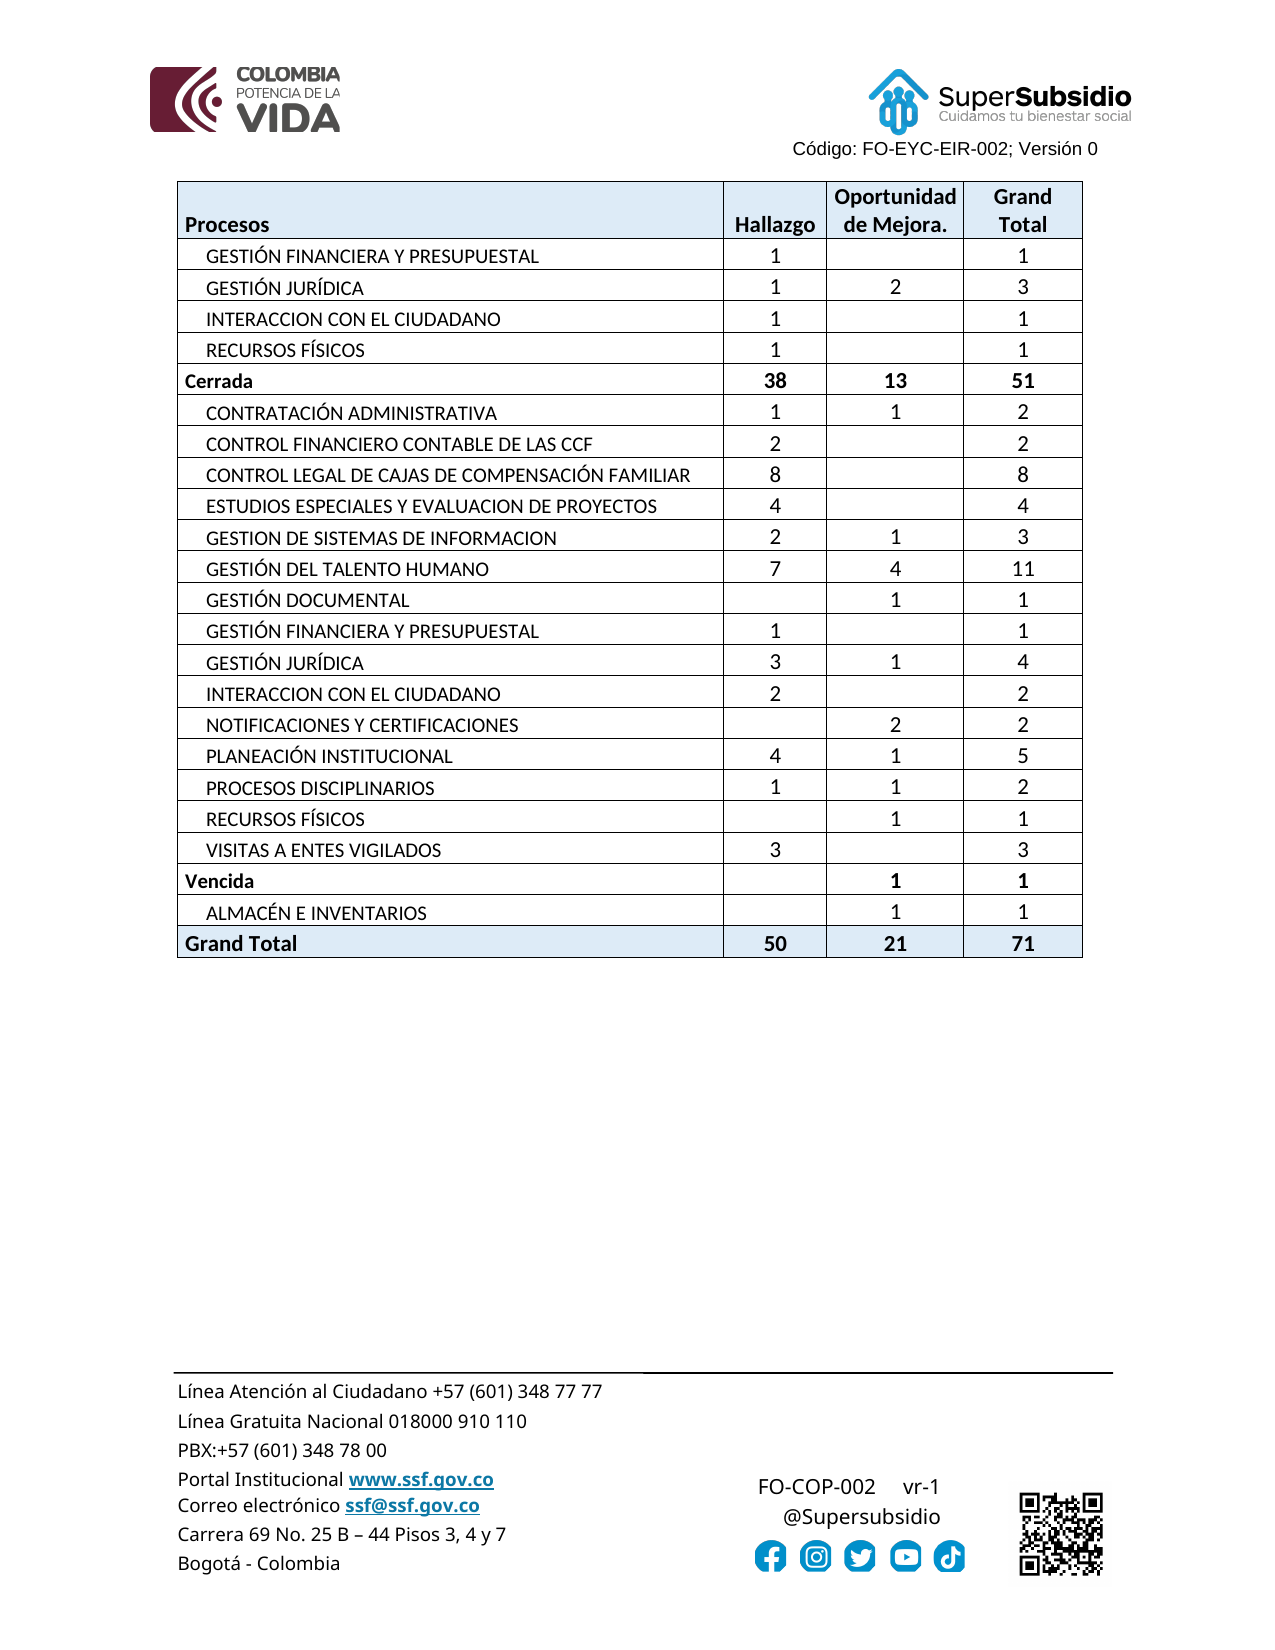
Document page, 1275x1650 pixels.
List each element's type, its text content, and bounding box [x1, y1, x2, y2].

table_header Oportunidad de Mejora. [827, 182, 963, 238]
table_cell [724, 801, 826, 832]
table_cell 1 [724, 239, 826, 269]
table_cell 1 [827, 770, 963, 800]
table_cell 50 [724, 926, 826, 957]
table_cell PLANEACIÓN INSTITUCIONAL [178, 739, 723, 769]
table_cell Cerrada [178, 364, 723, 394]
table_cell [827, 426, 963, 457]
table_cell [724, 895, 826, 925]
table_cell 1 [964, 239, 1082, 269]
table_cell GESTIÓN DEL TALENTO HUMANO [178, 551, 723, 582]
table_cell 8 [724, 458, 826, 488]
table_cell [724, 583, 826, 613]
table_cell 2 [827, 270, 963, 300]
table_cell 1 [827, 801, 963, 832]
table_cell Vencida [178, 864, 723, 894]
table_cell [724, 708, 826, 738]
picture [957, 1540, 965, 1546]
table_cell GESTIÓN FINANCIERA Y PRESUPUESTAL [178, 239, 723, 269]
table_cell Grand Total [178, 926, 723, 957]
picture [864, 64, 1138, 138]
table_cell 1 [724, 614, 826, 644]
table_cell GESTIÓN JURÍDICA [178, 645, 723, 675]
table_cell [827, 458, 963, 488]
table_cell [827, 833, 963, 863]
table_cell [724, 864, 826, 894]
table_header Procesos [178, 182, 723, 238]
table_cell [827, 614, 963, 644]
table_cell 2 [964, 770, 1082, 800]
table_cell 1 [964, 801, 1082, 832]
table_cell 1 [827, 895, 963, 925]
picture [1008, 1481, 1112, 1586]
table_cell 1 [964, 301, 1082, 332]
table_cell 51 [964, 364, 1082, 394]
table_cell 21 [827, 926, 963, 957]
table_cell 1 [724, 395, 826, 425]
table_cell PROCESOS DISCIPLINARIOS [178, 770, 723, 800]
table_cell VISITAS A ENTES VIGILADOS [178, 833, 723, 863]
table_cell CONTRATACIÓN ADMINISTRATIVA [178, 395, 723, 425]
table_cell 1 [964, 895, 1082, 925]
table_cell CONTROL FINANCIERO CONTABLE DE LAS CCF [178, 426, 723, 457]
table_cell 1 [827, 739, 963, 769]
table_cell 2 [964, 676, 1082, 707]
table_cell 3 [964, 520, 1082, 550]
table_cell 2 [964, 395, 1082, 425]
table_cell 11 [964, 551, 1082, 582]
table_cell 8 [964, 458, 1082, 488]
table_cell 4 [724, 739, 826, 769]
table_cell INTERACCION CON EL CIUDADANO [178, 301, 723, 332]
table_cell 3 [964, 833, 1082, 863]
picture [799, 1540, 810, 1551]
table_cell 5 [964, 739, 1082, 769]
table_cell NOTIFICACIONES Y CERTIFICACIONES [178, 708, 723, 738]
picture [933, 1540, 944, 1551]
table_cell 1 [964, 614, 1082, 644]
picture [895, 1550, 918, 1564]
table_cell [827, 333, 963, 363]
table_cell 2 [724, 426, 826, 457]
table_cell 1 [964, 583, 1082, 613]
table_cell 13 [827, 364, 963, 394]
table_cell 2 [827, 708, 963, 738]
table_cell 1 [724, 301, 826, 332]
table_cell 2 [964, 426, 1082, 457]
table_cell 1 [827, 864, 963, 894]
table_cell 3 [724, 645, 826, 675]
table_cell 4 [827, 551, 963, 582]
table_cell 1 [827, 520, 963, 550]
picture [933, 1564, 939, 1572]
table_cell RECURSOS FÍSICOS [178, 801, 723, 832]
table_cell 38 [724, 364, 826, 394]
table_cell RECURSOS FÍSICOS [178, 333, 723, 363]
table_cell 1 [964, 864, 1082, 894]
picture [754, 1540, 765, 1551]
table_cell GESTIÓN DOCUMENTAL [178, 583, 723, 613]
table_cell INTERACCION CON EL CIUDADANO [178, 676, 723, 707]
table_cell 4 [724, 489, 826, 519]
picture [852, 1550, 871, 1566]
table_cell CONTROL LEGAL DE CAJAS DE COMPENSACIÓN FAMILIAR [178, 458, 723, 488]
table_cell 1 [724, 770, 826, 800]
table_cell 3 [964, 270, 1082, 300]
table_cell 1 [827, 583, 963, 613]
table_cell 1 [827, 395, 963, 425]
table_cell ESTUDIOS ESPECIALES Y EVALUACION DE PROYECTOS [178, 489, 723, 519]
table_cell 2 [724, 520, 826, 550]
table_cell ALMACÉN E INVENTARIOS [178, 895, 723, 925]
picture [942, 1547, 960, 1568]
picture [889, 1540, 900, 1568]
table_cell [827, 676, 963, 707]
table_cell 1 [724, 333, 826, 363]
table_cell 3 [724, 833, 826, 863]
table_cell [827, 301, 963, 332]
table_cell 2 [964, 708, 1082, 738]
table_cell 71 [964, 926, 1082, 957]
table_cell GESTIÓN FINANCIERA Y PRESUPUESTAL [178, 614, 723, 644]
table_cell [827, 489, 963, 519]
table_cell [827, 239, 963, 269]
table_cell 2 [724, 676, 826, 707]
table_cell 4 [964, 489, 1082, 519]
picture [843, 1540, 854, 1567]
table_cell 1 [724, 270, 826, 300]
table_header Hallazgo [724, 182, 826, 238]
table_cell 1 [964, 333, 1082, 363]
table_header Grand Total [964, 182, 1082, 238]
picture [765, 1547, 779, 1572]
table_cell 7 [724, 551, 826, 582]
table_cell GESTIÓN JURÍDICA [178, 270, 723, 300]
table_cell 4 [964, 645, 1082, 675]
table_cell GESTION DE SISTEMAS DE INFORMACION [178, 520, 723, 550]
table_cell 1 [827, 645, 963, 675]
